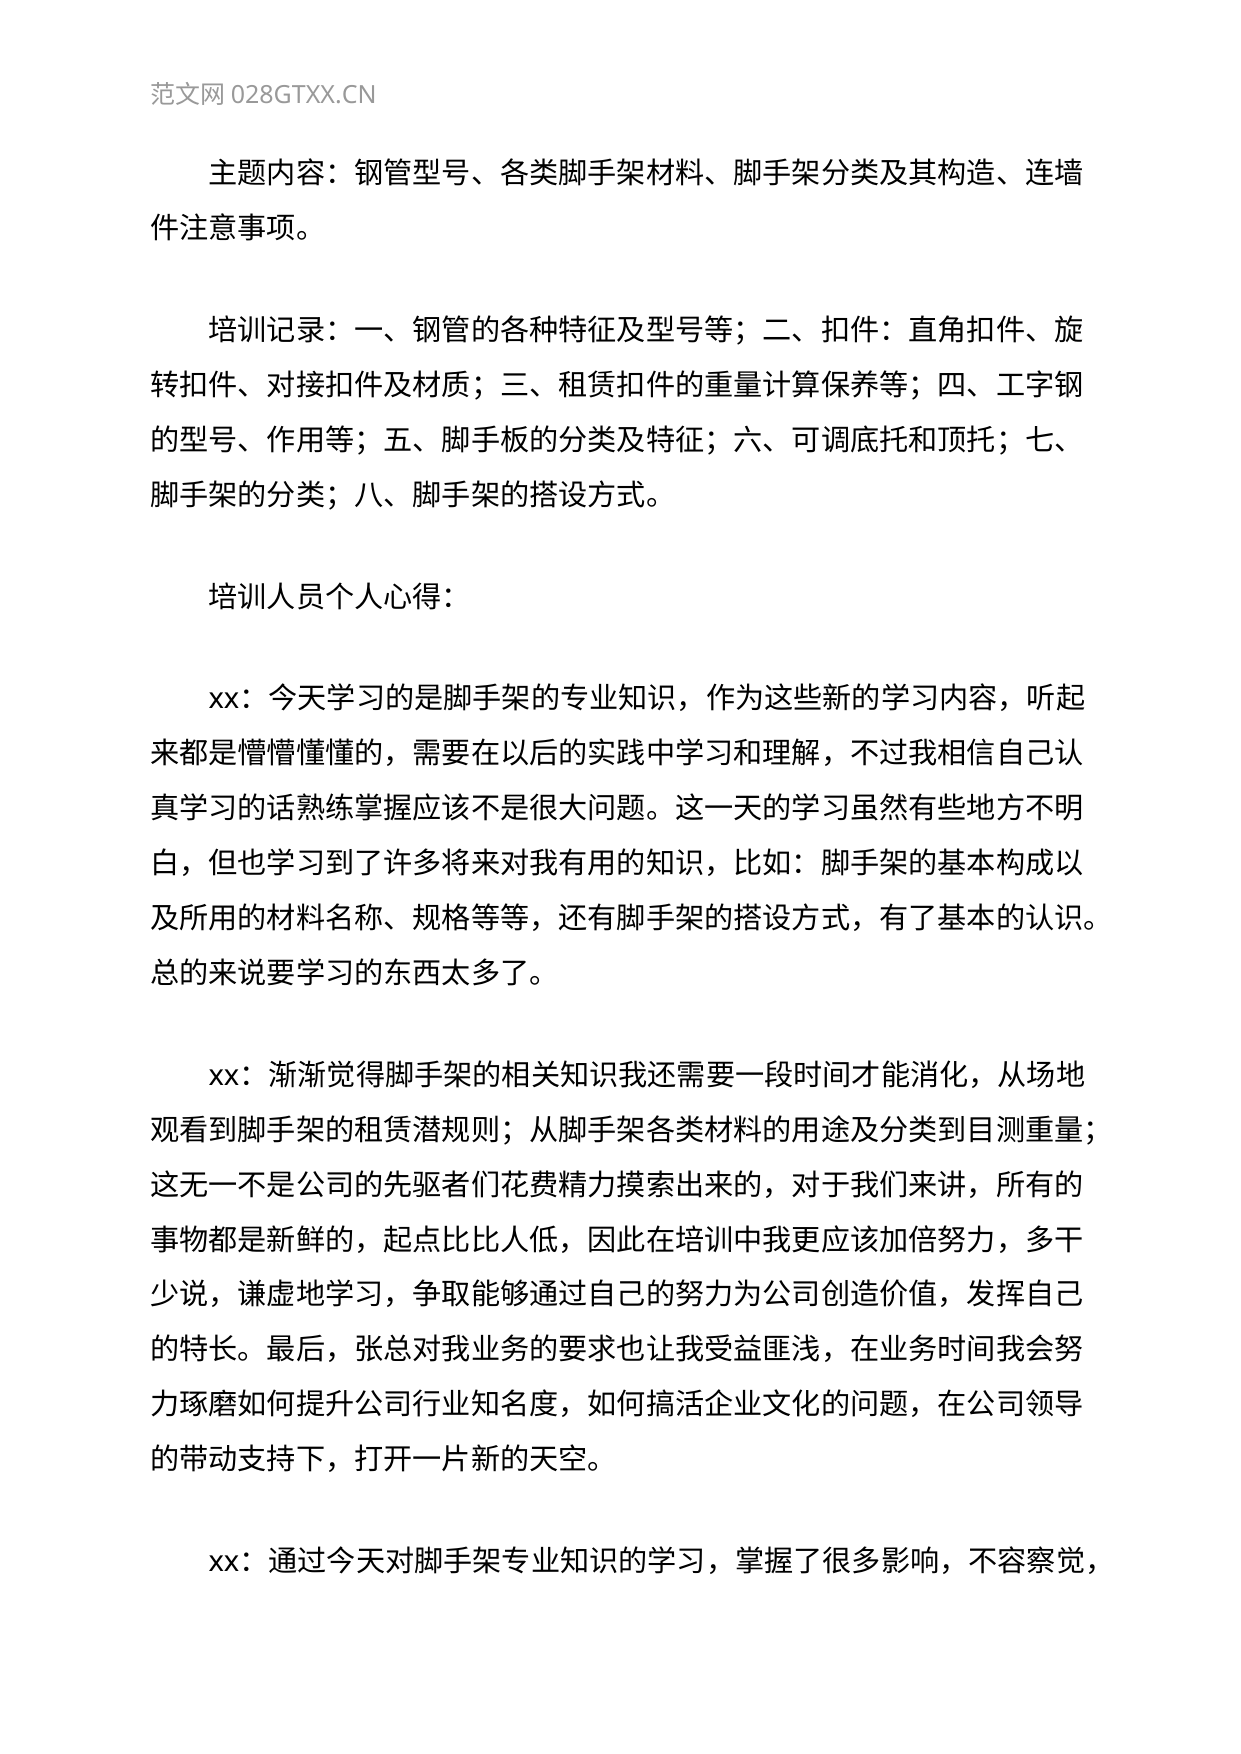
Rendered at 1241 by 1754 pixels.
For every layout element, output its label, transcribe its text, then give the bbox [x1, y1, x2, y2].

text 培训记录：一、钢管的各种特征及型号等；二、扣件：直角扣件、旋转扣件、对接扣件及材质；三、租赁扣件的重量计算保养等；四、工字钢的型号、作用等；五、脚手板的分类及特征；六、可调底托和顶托；七、脚手架的分类；八、脚手架的搭设方式。 [150, 307, 1090, 514]
text 主题内容：钢管型号、各类脚手架材料、脚手架分类及其构造、连墙件注意事项。 [150, 150, 1090, 247]
text 培训人员个人心得： [150, 573, 1090, 615]
text xx：今天学习的是脚手架的专业知识，作为这些新的学习内容，听起来都是懵懵懂懂的，需要在以后的实践中学习和理解，不过我相信自己认真学习的话熟练掌握应该不是很大问题。这一天的学习虽然有些地方不明白，但也学习到了许多将来对我有用的知识，比如：脚手架的基本构成以及所用的材料名称、规格等等，还有脚手架的搭设方式，有了基本的认识。总的来说要学习的东西太多了。 [150, 675, 1090, 992]
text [150, 1537, 1090, 1580]
text xx：渐渐觉得脚手架的相关知识我还需要一段时间才能消化，从场地观看到脚手架的租赁潜规则；从脚手架各类材料的用途及分类到目测重量；这无一不是公司的先驱者们花费精力摸索出来的，对于我们来讲，所有的事物都是新鲜的，起点比比人低，因此在培训中我更应该加倍努力，多干少说，谦虚地学习，争取能够通过自己的努力为公司创造价值，发挥自己的特长。最后，张总对我业务的要求也让我受益匪浅，在业务时间我会努力琢磨如何提升公司行业知名度，如何搞活企业文化的问题，在公司领导的带动支持下，打开一片新的天空。 [150, 1051, 1090, 1478]
